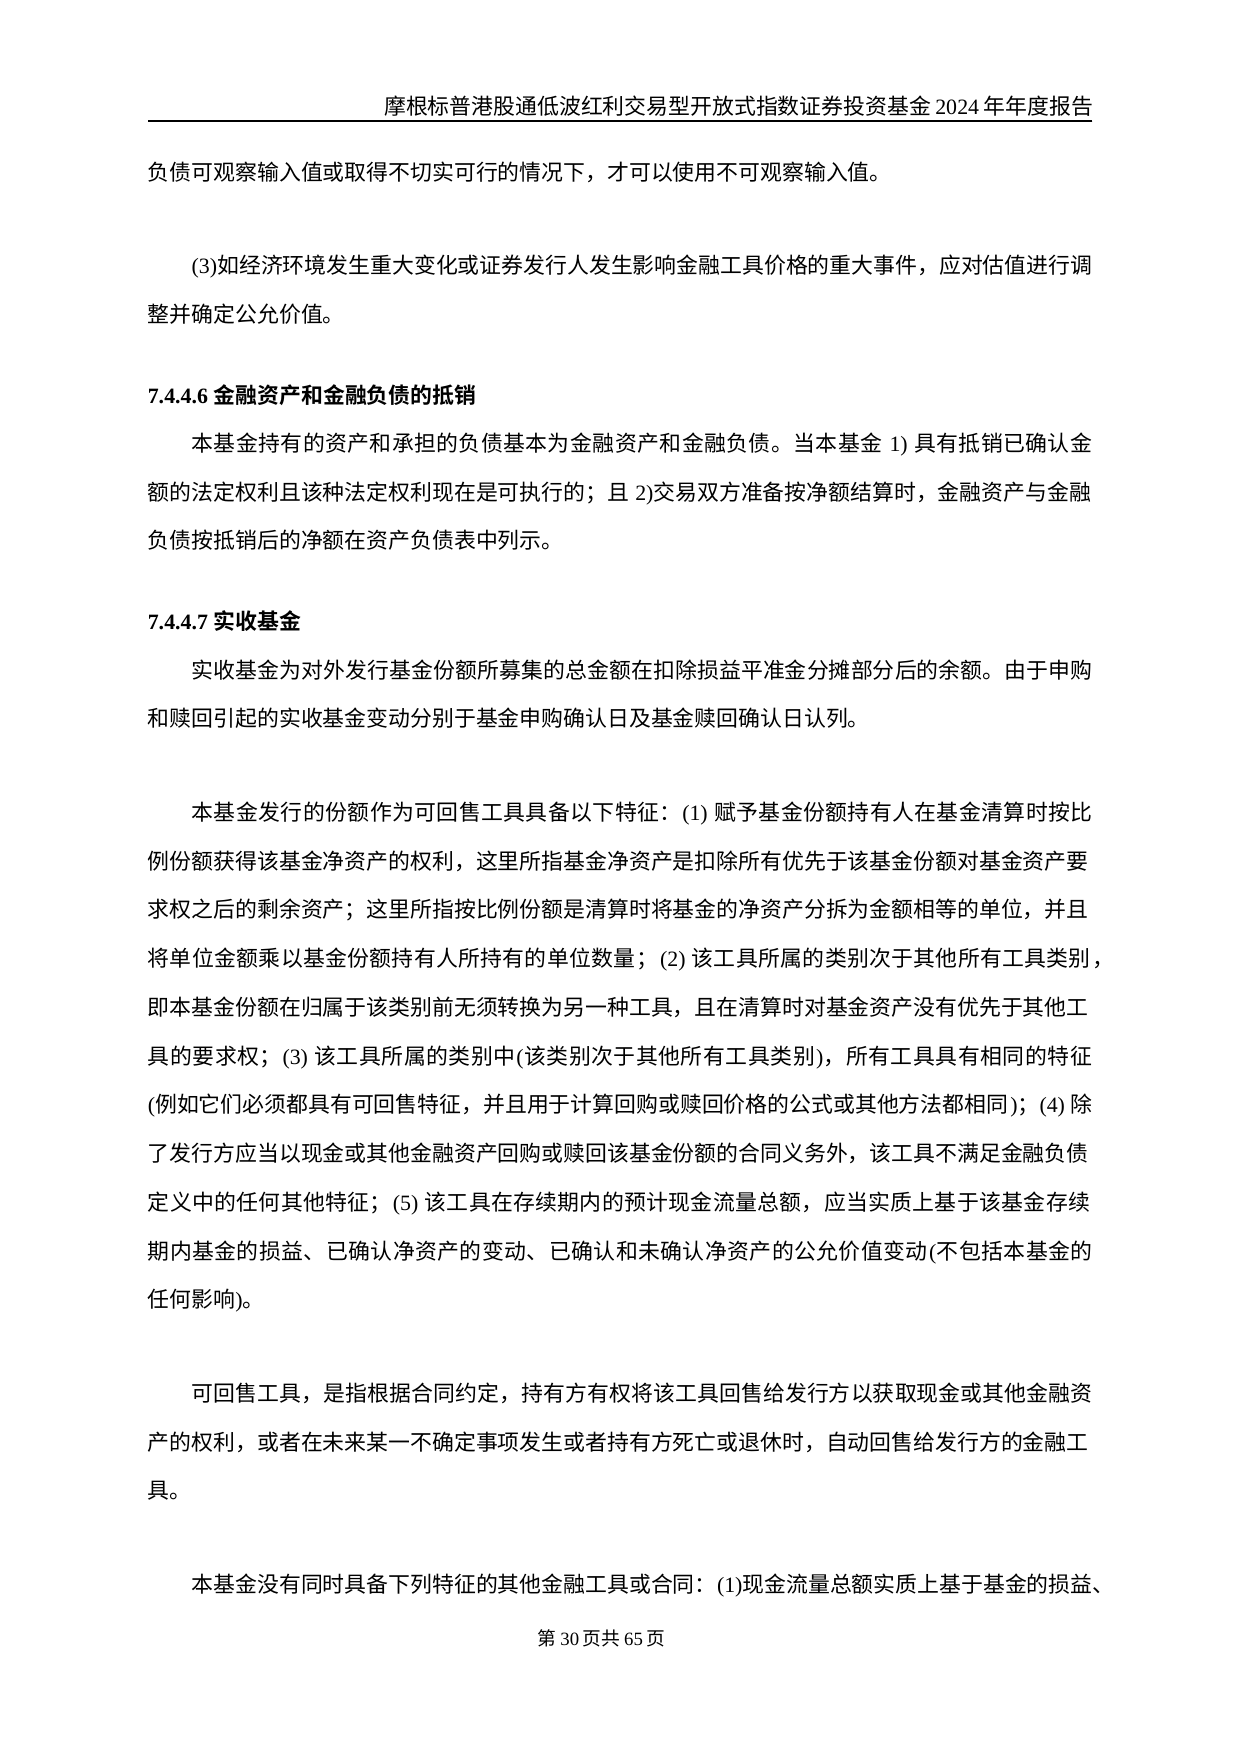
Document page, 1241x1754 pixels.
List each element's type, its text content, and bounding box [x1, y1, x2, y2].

text 本基金持有的资产和承担的负债基本为金融资产和金融负债。当本基金1) 具有抵销已确认金额的法定权利且该种法定权利现在是可执行的；且2)交易双方准备按净额结算时，金融资产与金融负债按抵销后的净额在资产负债表中列示。 [148, 426, 1092, 556]
text (3)如经济环境发生重大变化或证券发行人发生影响金融工具价格的重大事件，应对估值进行调整并确定公允价值。 [148, 248, 1092, 329]
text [148, 1566, 1092, 1599]
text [148, 154, 1092, 187]
text 7.4.4.7 实收基金 [148, 604, 1092, 636]
text 7.4.4.6 金融资产和金融负债的抵销 [148, 377, 1092, 410]
text 实收基金为对外发行基金份额所募集的总金额在扣除损益平准金分摊部分后的余额。由于申购和赎回引起的实收基金变动分别于基金申购确认日及基金赎回确认日认列。 [148, 652, 1092, 733]
text 可回售工具，是指根据合同约定，持有方有权将该工具回售给发行方以获取现金或其他金融资产的权利，或者在未来某一不确定事项发生或者持有方死亡或退休时，自动回售给发行方的金融工具。 [148, 1375, 1092, 1505]
text 本基金发行的份额作为可回售工具具备以下特征：(1) 赋予基金份额持有人在基金清算时按比例份额获得该基金净资产的权利，这里所指基金净资产是扣除所有优先于该基金份额对基金资产要求权之后的剩余资产；这里所指按比例份额是清算时将基金的净资产分拆为金额相等的单位，并且将单位金额乘以基金份额持有人所持有的单位数量；(2) 该工具所属的类别次于其他所有工具类别，即本基金份额在归属于该类别前无须转换为另一种工具，且在清算时对基金资产没有优先于其他工具的要求权；(3) 该工具所属的类别中(该类别次于其他所有工具类别)，所有工具具有相同的特征(例如它们必须都具有可回售特征，并且用于计算回购或赎回价格的公式或其他方法都相同)；(4) 除了发行方应当以现金或其他金融资产回购或赎回该基金份额的合同义务外，该工具不满足金融负债定义中的任何其他特征；(5) 该工具在存续期内的预计现金流量总额，应当实质上基于该基金存续期内基金的损益、已确认净资产的变动、已确认和未确认净资产的公允价值变动(不包括本基金的任何影响)。 [148, 794, 1092, 1314]
